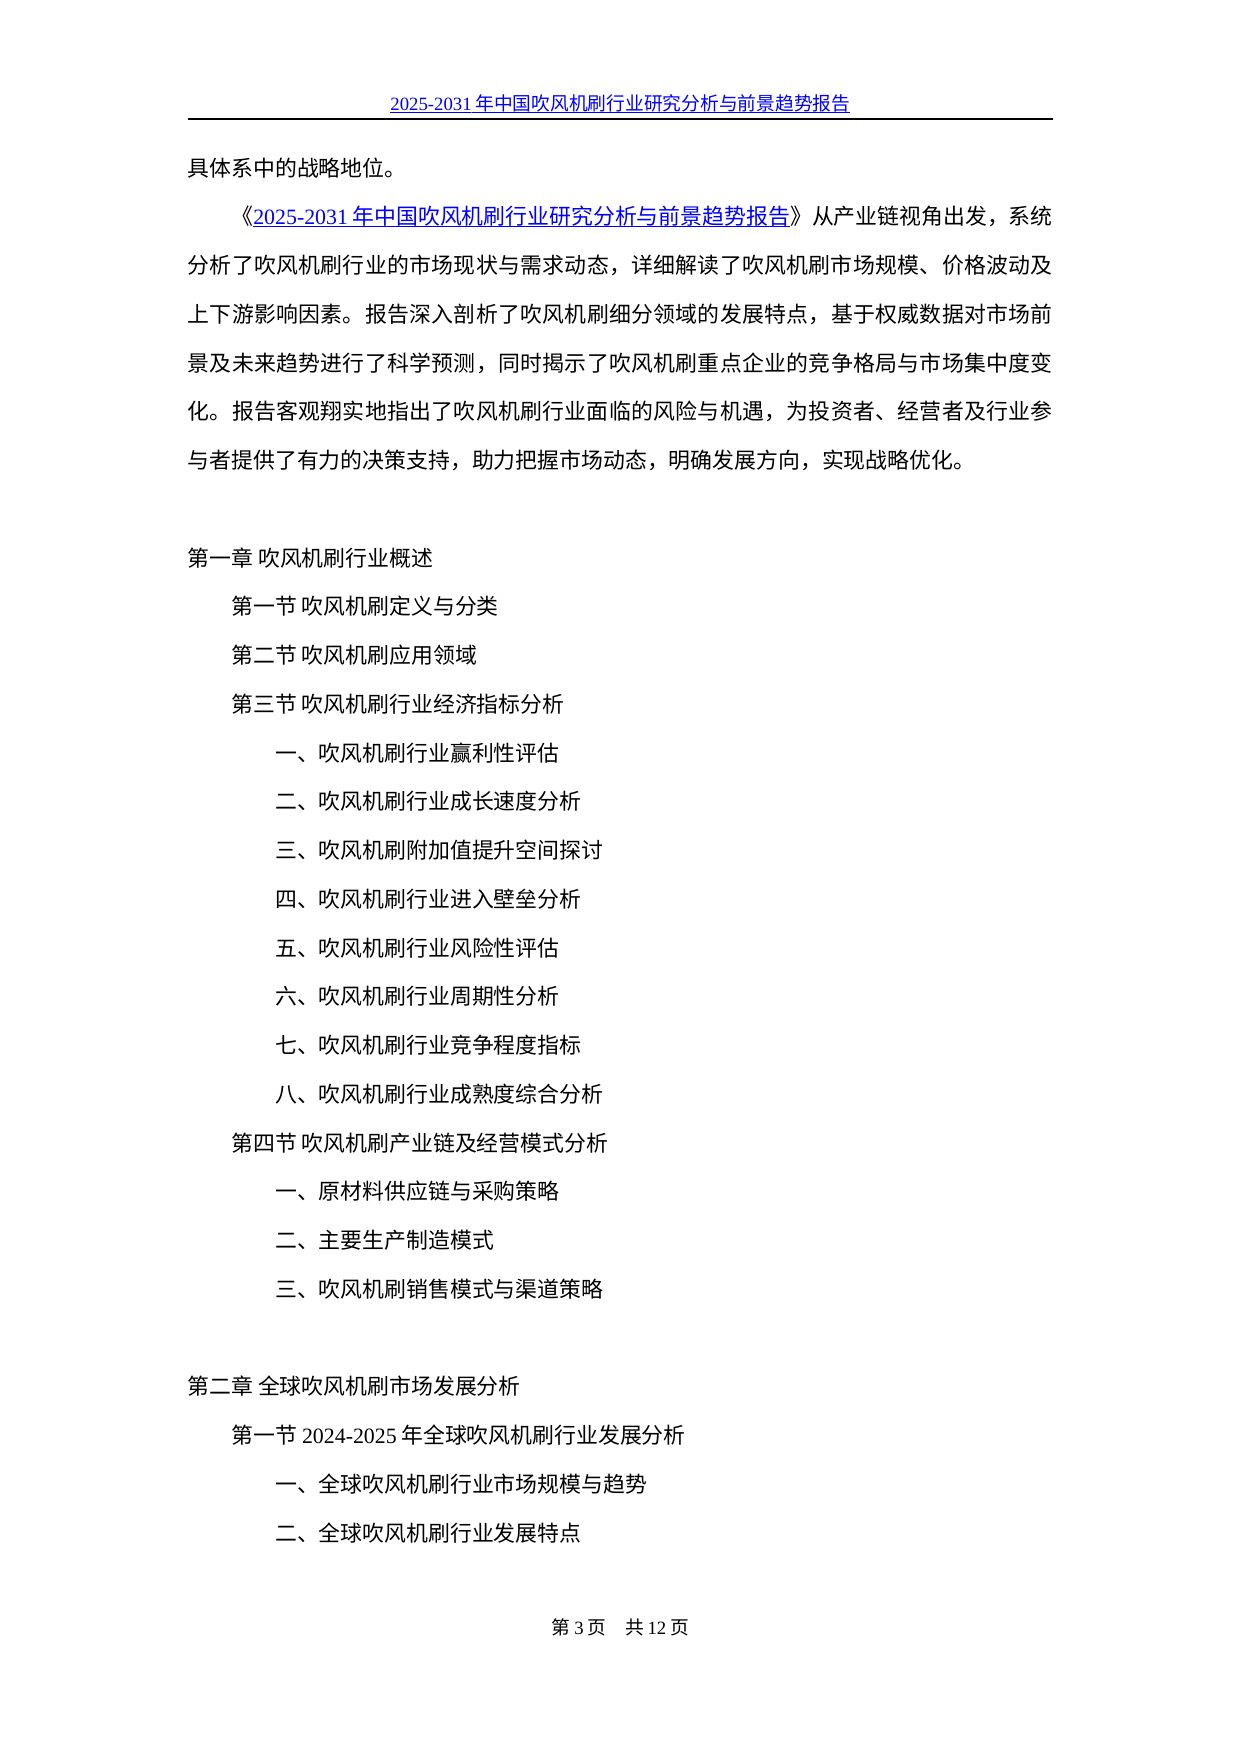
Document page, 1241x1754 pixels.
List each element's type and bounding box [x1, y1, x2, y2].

text [187, 150, 1053, 1548]
